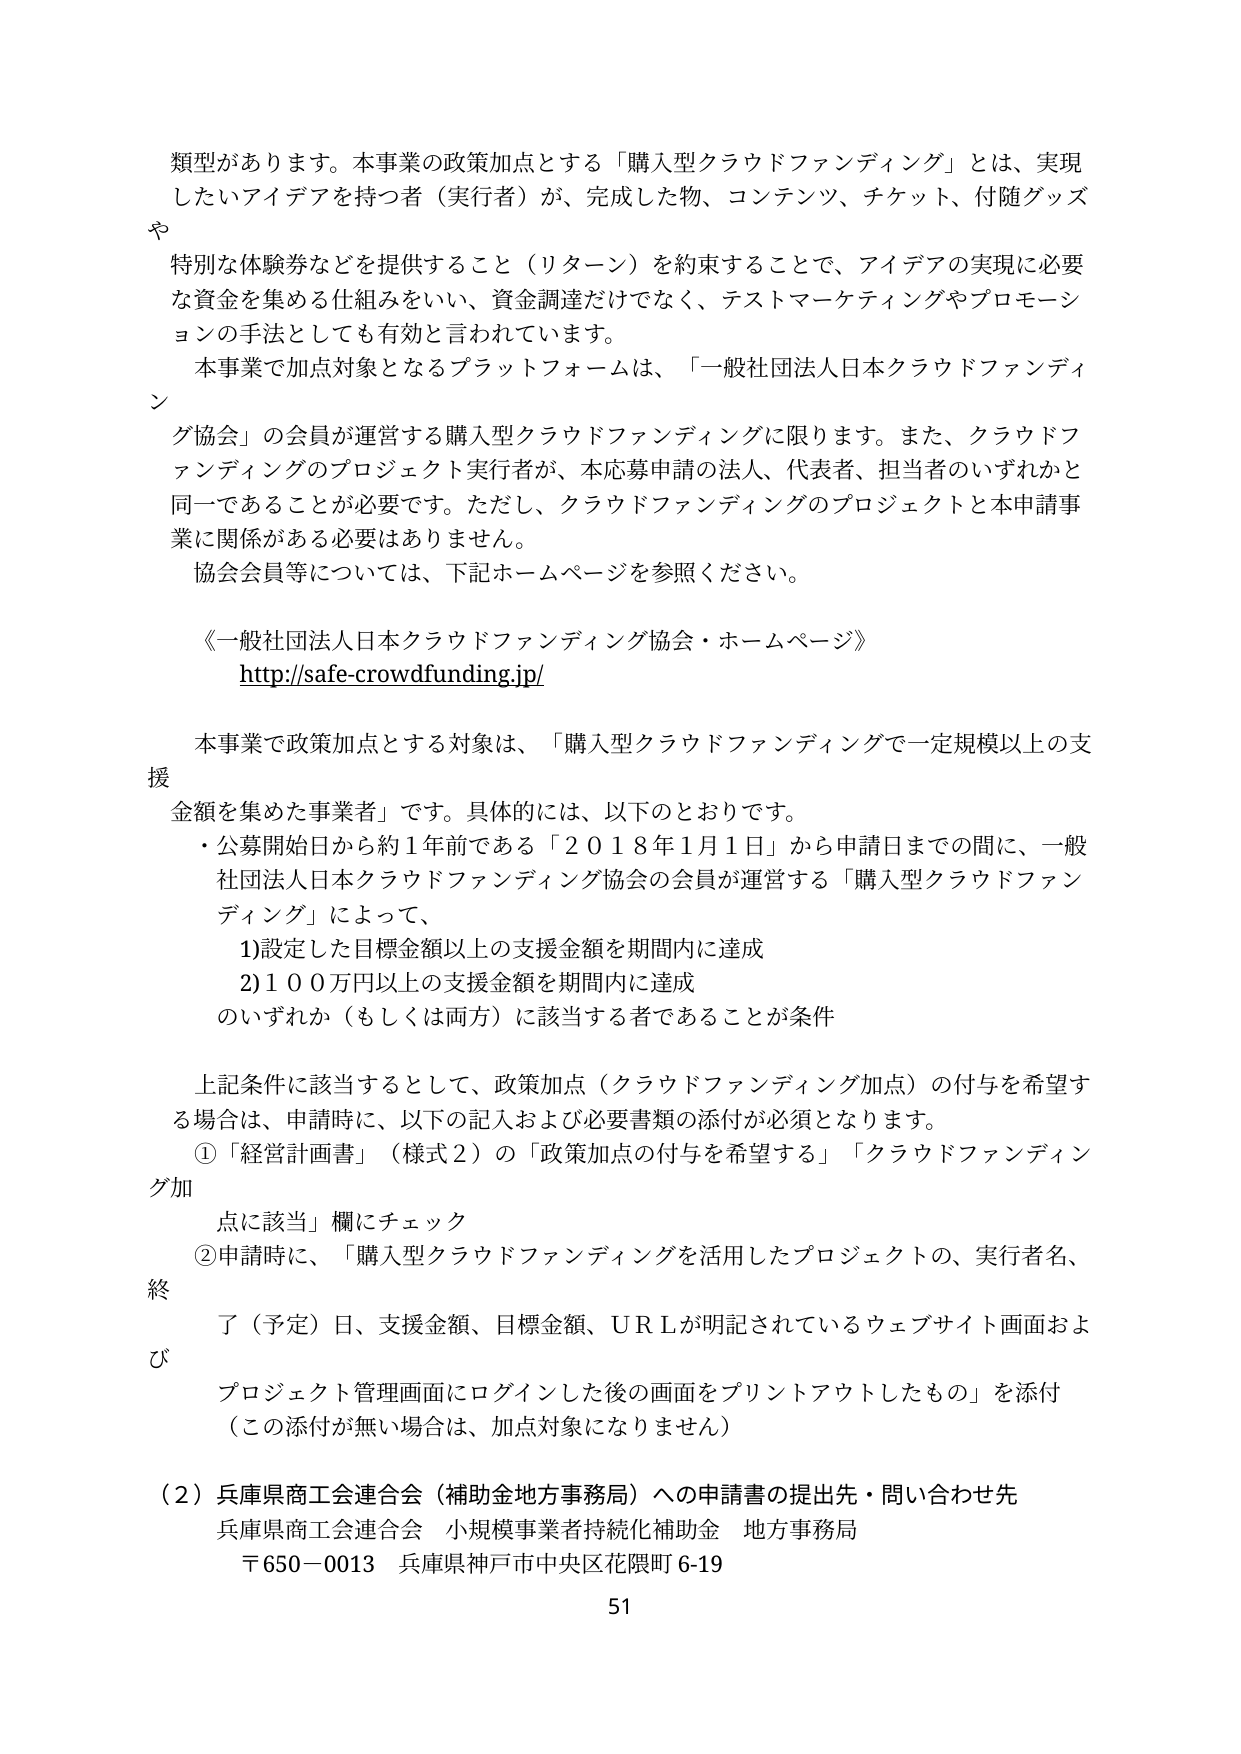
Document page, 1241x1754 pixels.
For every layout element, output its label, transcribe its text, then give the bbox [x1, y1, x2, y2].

text プロジェクト管理画面にログインした後の画面をプリントアウトしたもの」を添付 [148, 1374, 1092, 1409]
text 1)設定した目標金額以上の支援金額を期間内に達成 [148, 930, 1092, 964]
text 兵庫県商工会連合会 小規模事業者持続化補助金 地方事務局 [148, 1511, 1092, 1545]
text ディング」によって、 [148, 896, 1092, 930]
text 本事業で政策加点とする対象は、「購入型クラウドファンディングで一定規模以上の支援 [148, 725, 1092, 794]
text ・公募開始日から約１年前である「２０１８年１月１日」から申請日までの間に、一般 [148, 828, 1092, 862]
text 〒650－0013 兵庫県神戸市中央区花隈町6-19 [148, 1545, 1092, 1579]
text 協会会員等については、下記ホームページを参照ください。 [148, 554, 1092, 589]
text 点に該当」欄にチェック [148, 1204, 1092, 1238]
text したいアイデアを持つ者（実行者）が、完成した物、コンテンツ、チケット、付随グッズや [148, 179, 1092, 247]
text ァンディングのプロジェクト実行者が、本応募申請の法人、代表者、担当者のいずれかと [148, 452, 1092, 486]
text 2)１００万円以上の支援金額を期間内に達成 [148, 964, 1092, 999]
text 類型があります。本事業の政策加点とする「購入型クラウドファンディング」とは、実現 [148, 144, 1092, 179]
text 同一であることが必要です。ただし、クラウドファンディングのプロジェクトと本申請事 [148, 486, 1092, 520]
text 上記条件に該当するとして、政策加点（クラウドファンディング加点）の付与を希望する場合は、申請時に、以下の記入および必要書類の添付が必須となります。 [148, 1067, 1092, 1135]
text 本事業で加点対象となるプラットフォームは、「一般社団法人日本クラウドファンディン [148, 349, 1092, 418]
text http://safe-crowdfunding.jp/ [148, 657, 1092, 691]
text 了（予定）日、支援金額、目標金額、ＵＲＬが明記されているウェブサイト画面および [148, 1306, 1092, 1374]
text 《一般社団法人日本クラウドファンディング協会・ホームページ》 [148, 623, 1092, 657]
text な資金を集める仕組みをいい、資金調達だけでなく、テストマーケティングやプロモーシ [148, 281, 1092, 315]
text 金額を集めた事業者」です。具体的には、以下のとおりです。 [148, 794, 1092, 828]
text グ協会」の会員が運営する購入型クラウドファンディングに限ります。また、クラウドフ [148, 418, 1092, 452]
text （２）兵庫県商工会連合会（補助金地方事務局）への申請書の提出先・問い合わせ先 [148, 1477, 1092, 1511]
text 社団法人日本クラウドファンディング協会の会員が運営する「購入型クラウドファン [148, 862, 1092, 896]
text のいずれか（もしくは両方）に該当する者であることが条件 [148, 999, 1092, 1033]
text ②申請時に、「購入型クラウドファンディングを活用したプロジェクトの、実行者名、終 [148, 1238, 1092, 1306]
text 業に関係がある必要はありません。 [148, 520, 1092, 554]
text ョンの手法としても有効と言われています。 [148, 315, 1092, 349]
text （この添付が無い場合は、加点対象になりません） [148, 1409, 1092, 1443]
text 特別な体験券などを提供すること（リターン）を約束することで、アイデアの実現に必要 [148, 247, 1092, 281]
text ①「経営計画書」（様式２）の「政策加点の付与を希望する」「クラウドファンディング加 [148, 1135, 1092, 1204]
